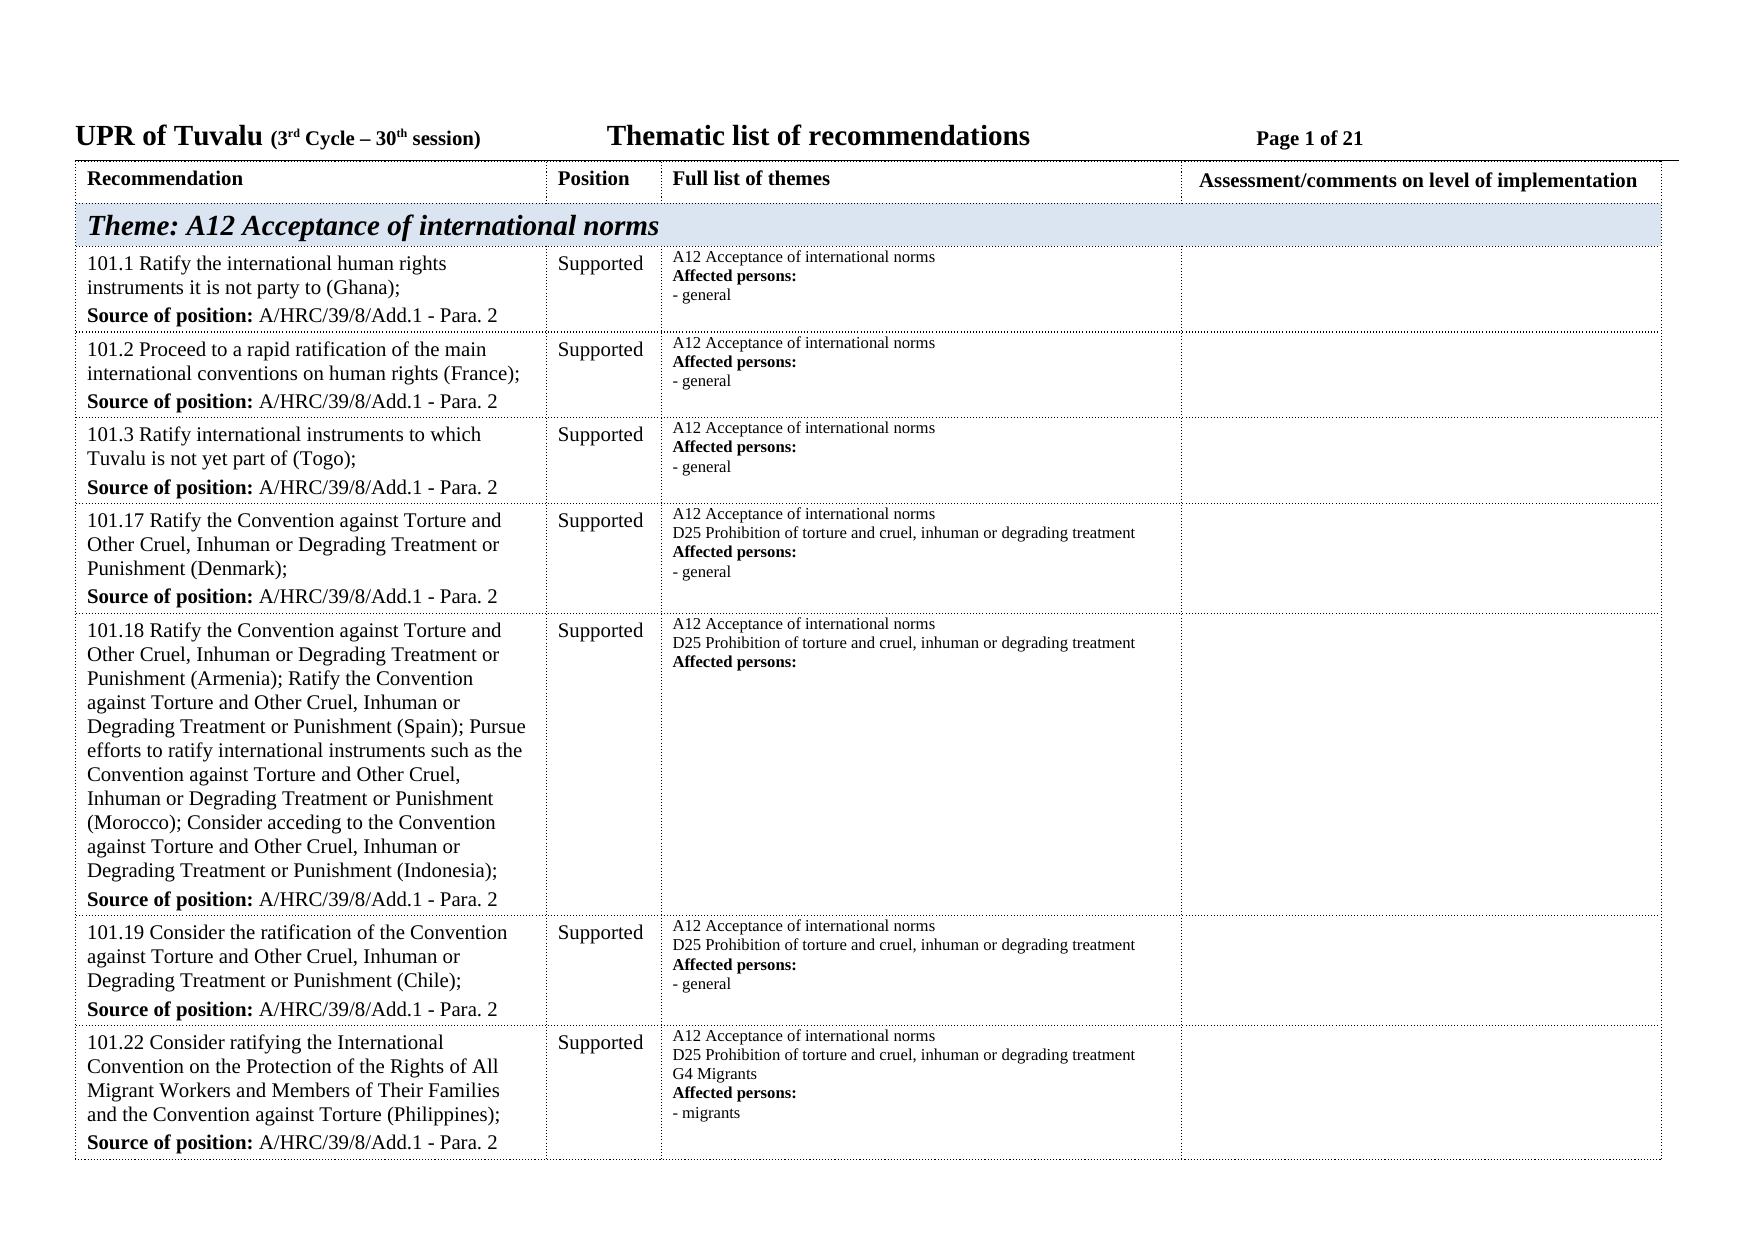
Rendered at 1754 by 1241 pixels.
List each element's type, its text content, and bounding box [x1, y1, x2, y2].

table_cell [1182, 331, 1661, 417]
table_cell 101.19 Consider the ratification of the Convention against Torture and Other Cruel, Inhuman or Degrading Treatment or Punishment (Chile); Source of position: A/HRC/39/8/Add.1 - Para. 2 [76, 915, 546, 1025]
table_header Position [546, 161, 661, 203]
table_cell [1182, 613, 1661, 915]
table_cell A12 Acceptance of international norms D25 Prohibition of torture and cruel, inhuman or degrading treatment Affected persons: - general [661, 503, 1182, 613]
table_cell A12 Acceptance of international norms D25 Prohibition of torture and cruel, inhuman or degrading treatment Affected persons: - general [661, 915, 1182, 1025]
table_header Assessment/comments on level of implementation [1182, 161, 1661, 203]
table_header Recommendation [76, 161, 546, 203]
table_cell A12 Acceptance of international norms Affected persons: - general [661, 331, 1182, 417]
table_cell Theme: A12 Acceptance of international norms [76, 203, 1661, 246]
table_cell A12 Acceptance of international norms Affected persons: - general [661, 417, 1182, 503]
table_cell [1182, 915, 1661, 1025]
table_cell 101.18 Ratify the Convention against Torture and Other Cruel, Inhuman or Degrading Treatment or Punishment (Armenia); Ratify the Convention against Torture and Other Cruel, Inhuman or Degrading Treatment or Punishment (Spain); Pursue efforts to ratify international instruments such as the Convention against Torture and Other Cruel, Inhuman or Degrading Treatment or Punishment (Morocco); Consider acceding to the Convention against Torture and Other Cruel, Inhuman or Degrading Treatment or Punishment (Indonesia); Source of position: A/HRC/39/8/Add.1 - Para. 2 [76, 613, 546, 915]
table_cell Supported [546, 246, 661, 331]
table_header Full list of themes [661, 161, 1182, 203]
table_cell 101.17 Ratify the Convention against Torture and Other Cruel, Inhuman or Degrading Treatment or Punishment (Denmark); Source of position: A/HRC/39/8/Add.1 - Para. 2 [76, 503, 546, 613]
table_cell 101.2 Proceed to a rapid ratification of the main international conventions on human rights (France); Source of position: A/HRC/39/8/Add.1 - Para. 2 [76, 331, 546, 417]
table_cell 101.1 Ratify the international human rights instruments it is not party to (Ghana); Source of position: A/HRC/39/8/Add.1 - Para. 2 [76, 246, 546, 331]
table_cell [1182, 417, 1661, 503]
table_cell 101.22 Consider ratifying the International Convention on the Protection of the Rights of All Migrant Workers and Members of Their Families and the Convention against Torture (Philippines); Source of position: A/HRC/39/8/Add.1 - Para. 2 [76, 1025, 546, 1158]
table_cell [1182, 503, 1661, 613]
table_cell A12 Acceptance of international norms D25 Prohibition of torture and cruel, inhuman or degrading treatment G4 Migrants Affected persons: - migrants [661, 1025, 1182, 1158]
table_cell Supported [546, 331, 661, 417]
table_cell Supported [546, 915, 661, 1025]
table_cell Supported [546, 503, 661, 613]
table_cell A12 Acceptance of international norms Affected persons: - general [661, 246, 1182, 331]
table_cell [1182, 1025, 1661, 1158]
table_cell A12 Acceptance of international norms D25 Prohibition of torture and cruel, inhuman or degrading treatment Affected persons: [661, 613, 1182, 915]
table_cell Supported [546, 613, 661, 915]
table_cell Supported [546, 1025, 661, 1158]
table_cell 101.3 Ratify international instruments to which Tuvalu is not yet part of (Togo); Source of position: A/HRC/39/8/Add.1 - Para. 2 [76, 417, 546, 503]
table_cell Supported [546, 417, 661, 503]
table_cell [1182, 246, 1661, 331]
